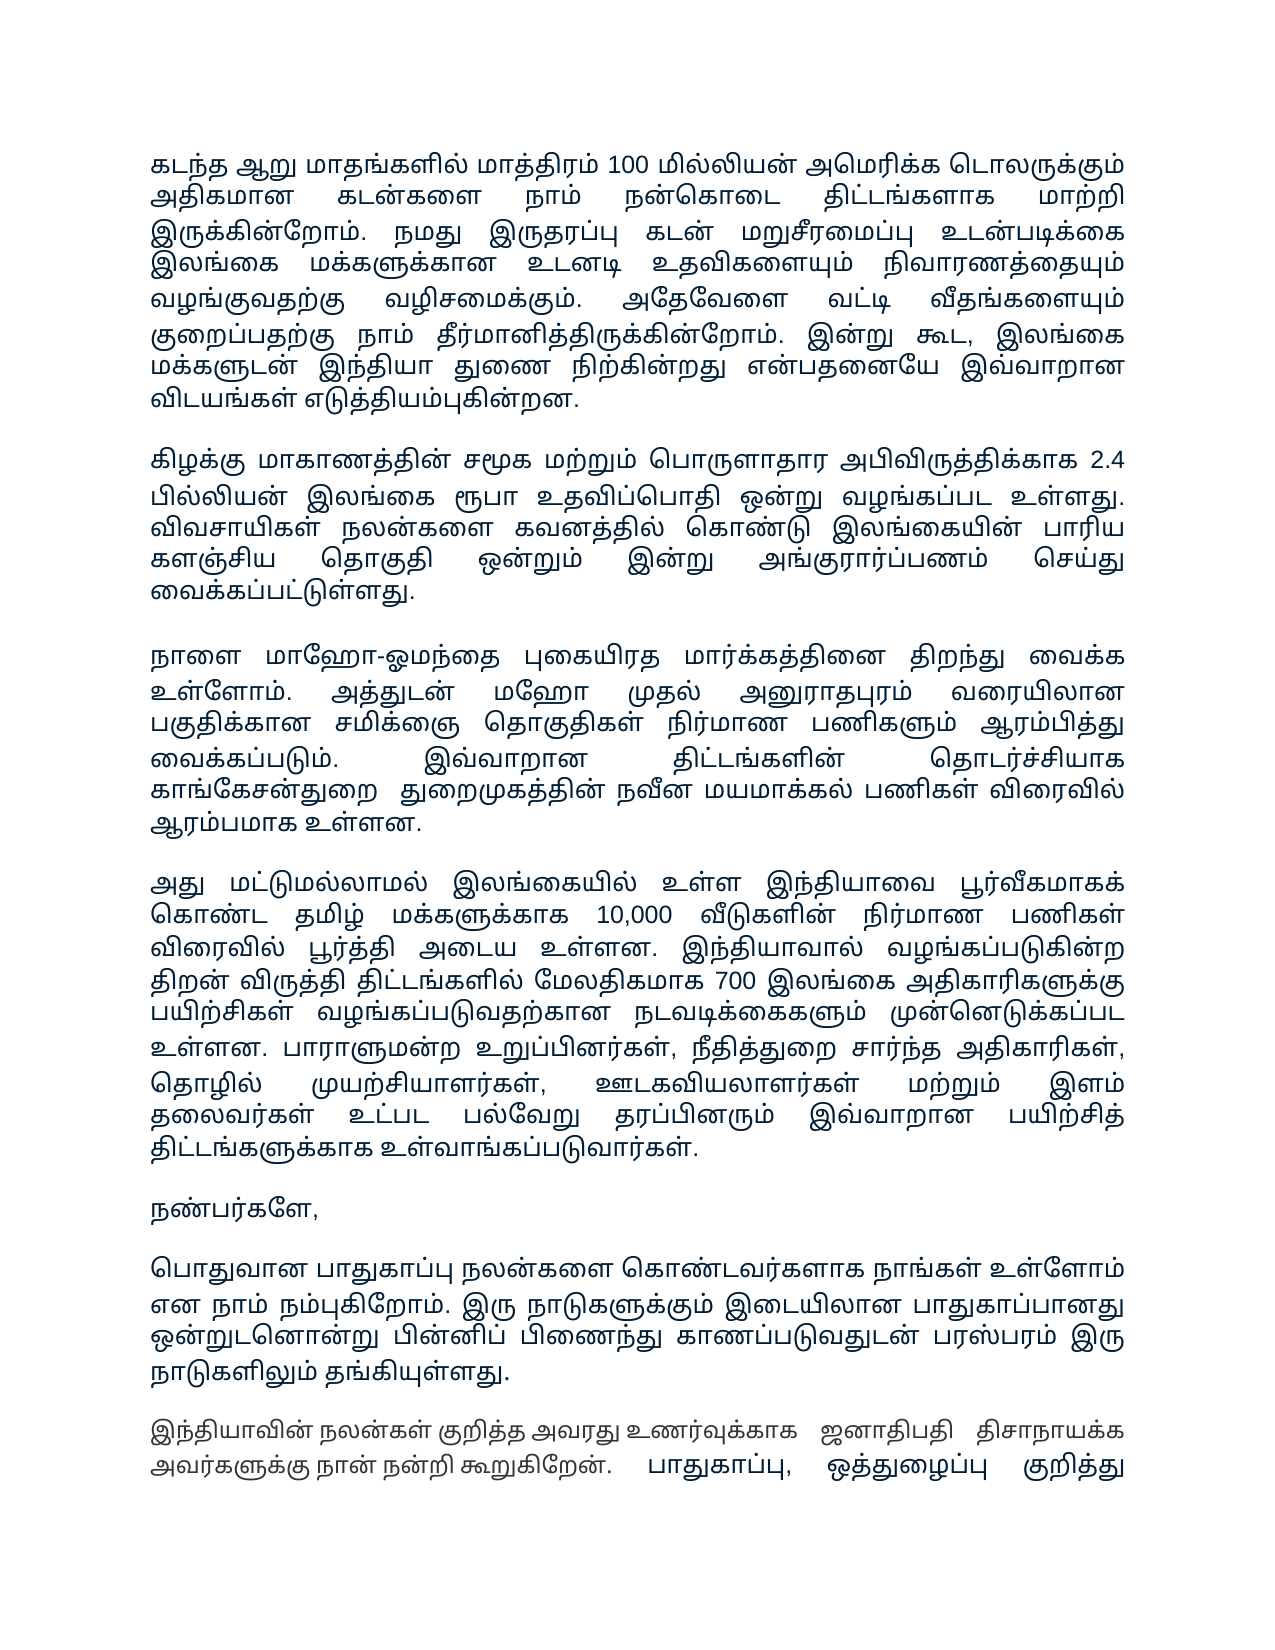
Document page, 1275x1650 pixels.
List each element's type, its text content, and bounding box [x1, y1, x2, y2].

text கிழக்கு மாகாணத்தின் சமூக மற்றும் பொருளாதார அபிவிருத்திக்காக 2.4 பில்லியன் இலங்கை ரூபா உதவிப்பொதி ஒன்று வழங்கப்பட உள்ளது. விவசாயிகள் நலன்களை கவனத்தில் கொண்டு இலங்கையின் பாரிய களஞ்சிய தொகுதி ஒன்றும் இன்று அங்குரார்ப்பணம் செய்து வைக்கப்பட்டுள்ளது. [150, 445, 1125, 609]
text பொதுவான பாதுகாப்பு நலன்களை கொண்டவர்களாக நாங்கள் உள்ளோம் என நாம் நம்புகிறோம். இரு நாடுகளுக்கும் இடையிலான பாதுகாப்பானது ஒன்றுடனொன்று பின்னிப் பிணைந்து காணப்படுவதுடன் பரஸ்பரம் இரு நாடுகளிலும் தங்கியுள்ளது. [150, 1256, 1125, 1390]
text நண்பர்களே, [150, 1194, 1125, 1227]
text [150, 1418, 1125, 1483]
text கடந்த ஆறு மாதங்களில் மாத்திரம் 100 மில்லியன் அமெரிக்க டொலருக்கும் அதிகமான கடன்களை நாம் நன்கொடை திட்டங்களாக மாற்றி இருக்கின்றோம். நமது இருதரப்பு கடன் மறுசீரமைப்பு உடன்படிக்கை இலங்கை மக்களுக்கான உடனடி உதவிகளையும் நிவாரணத்தையும் வழங்குவதற்கு வழிசமைக்கும். அதேவேளை வட்டி வீதங்களையும் குறைப்பதற்கு நாம் தீர்மானித்திருக்கின்றோம். இன்று கூட, இலங்கை மக்களுடன் இந்தியா துணை நிற்கின்றது என்பதனையே இவ்வாறான விடயங்கள் எடுத்தியம்புகின்றன. [150, 150, 1125, 417]
text நாளை மாஹோ-ஓமந்தை புகையிரத மார்க்கத்தினை திறந்து வைக்க உள்ளோம். அத்துடன் மஹோ முதல் அனுராதபுரம் வரையிலான பகுதிக்கான சமிக்ஞை தொகுதிகள் நிர்மாண பணிகளும் ஆரம்பித்து வைக்கப்படும். இவ்வாறான திட்டங்களின் தொடர்ச்சியாக காங்கேசன்துறை துறைமுகத்தின் நவீன மயமாக்கல் பணிகள் விரைவில் ஆரம்பமாக உள்ளன. [150, 638, 1125, 841]
text அது மட்டுமல்லாமல் இலங்கையில் உள்ள இந்தியாவை பூர்வீகமாகக் கொண்ட தமிழ் மக்களுக்காக 10,000 வீடுகளின் நிர்மாண பணிகள் விரைவில் பூர்த்தி அடைய உள்ளன. இந்தியாவால் வழங்கப்படுகின்ற திறன் விருத்தி திட்டங்களில் மேலதிகமாக 700 இலங்கை அதிகாரிகளுக்கு பயிற்சிகள் வழங்கப்படுவதற்கான நடவடிக்கைகளும் முன்னெடுக்கப்பட உள்ளன. பாராளுமன்ற உறுப்பினர்கள், நீதித்துறை சார்ந்த அதிகாரிகள், தொழில் முயற்சியாளர்கள், ஊடகவியலாளர்கள் மற்றும் இளம் தலைவர்கள் உட்பட பல்வேறு தரப்பினரும் இவ்வாறான பயிற்சித் திட்டங்களுக்காக உள்வாங்கப்படுவார்கள். [150, 869, 1125, 1165]
